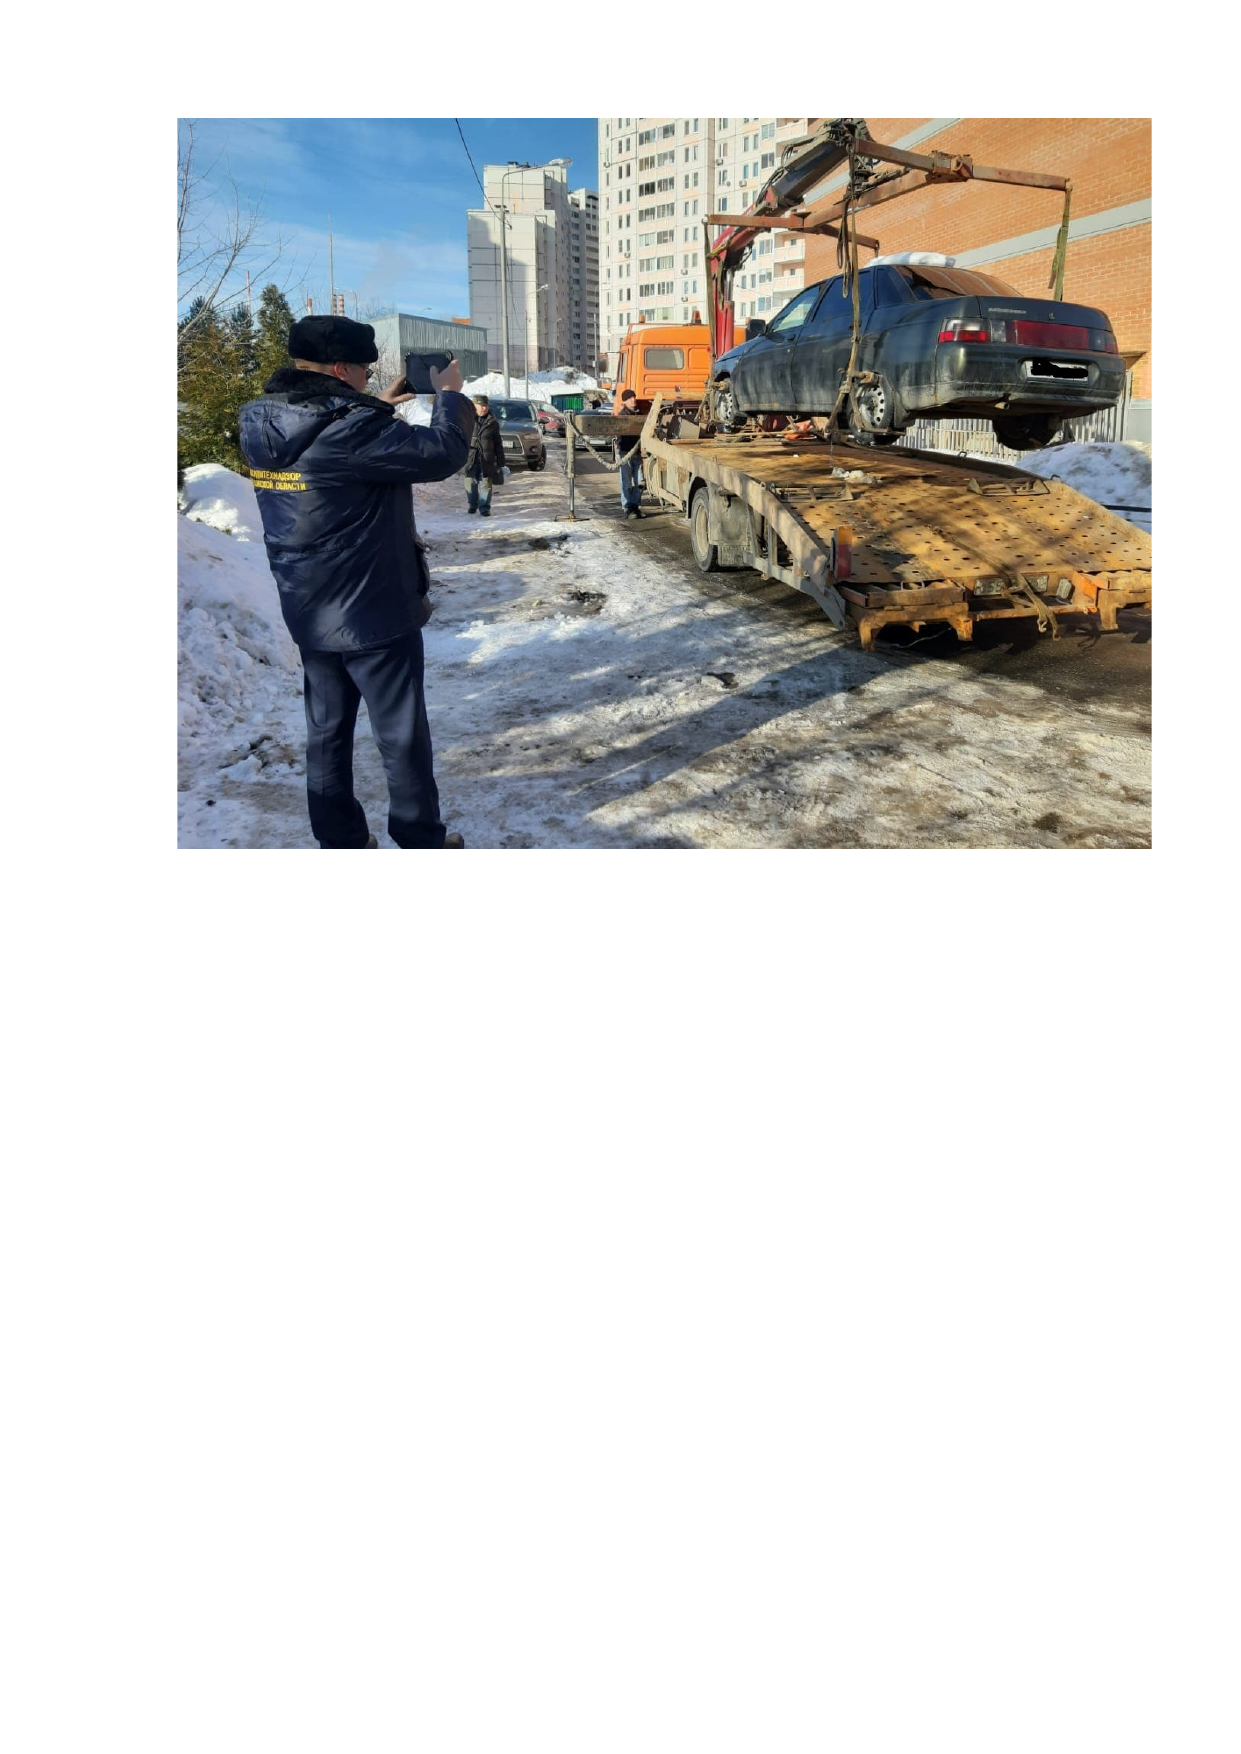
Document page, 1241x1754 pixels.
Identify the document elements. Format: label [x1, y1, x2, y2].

picture [177, 118, 1152, 849]
